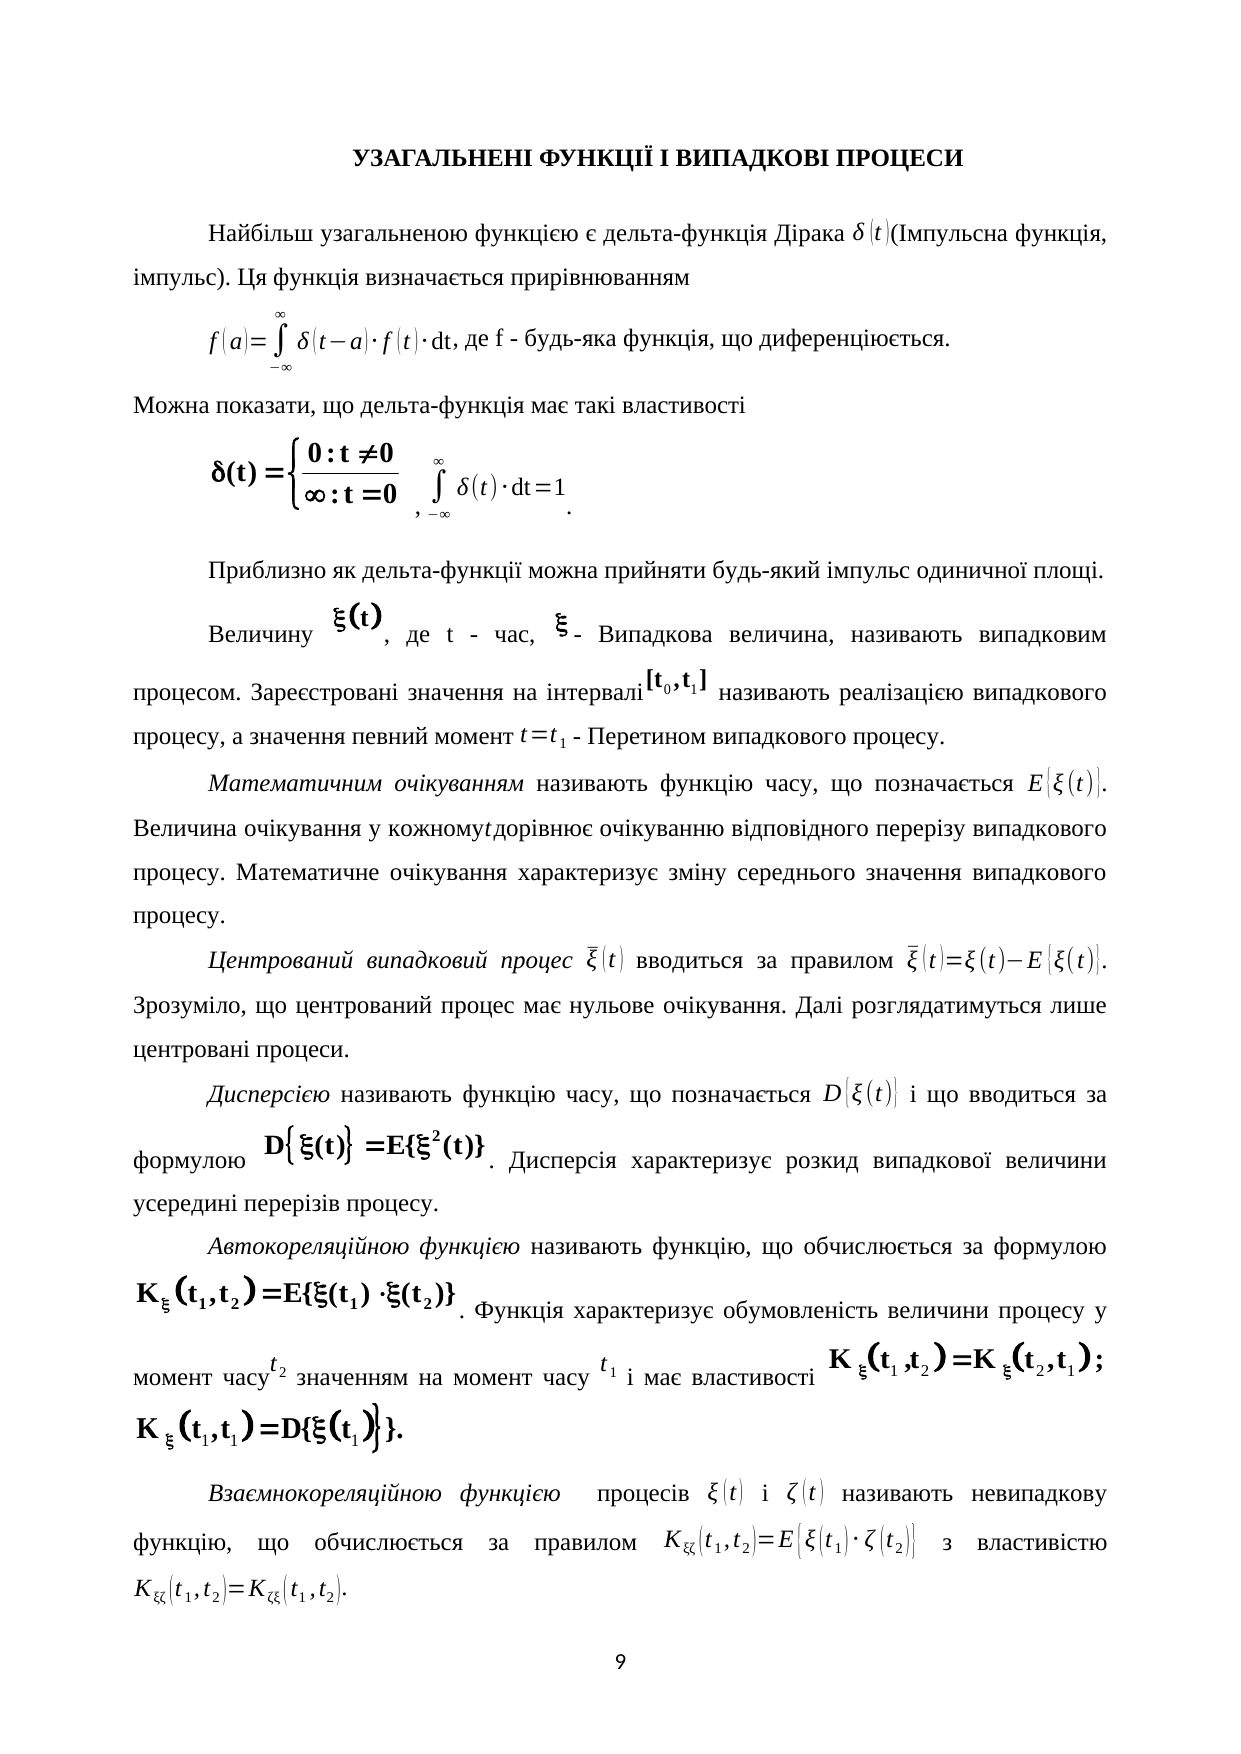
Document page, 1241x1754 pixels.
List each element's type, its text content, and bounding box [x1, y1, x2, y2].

text Автокореляційною функцією називають функцію, що обчислюється за формулою . Функція характеризує обумовленість величини процесу у момент часу значенням на момент часу і має властивості [133, 1231, 1107, 1463]
text Приблизно як дельта-функції можна прийняти будь-який імпульс одиничної площі. [133, 555, 1107, 584]
text , де f - будь-яка функція, що диференціюється. [133, 305, 1107, 376]
text , . [133, 434, 1107, 541]
text Взаємнокореляційною функцією процесів і називають невипадкову функцію, що обчислюється за правилом з властивістю . [133, 1477, 1107, 1607]
text Величину , де t - час, - Випадкова величина, називають випадковим процесом. Зареєстровані значення на інтервалі називають реалізацією випадкового процесу, а значення певний момент - Перетином випадкового процесу. [133, 598, 1107, 752]
text Дисперсією називають функцію часу, що позначається і що вводиться за формулою . Дисперсія характеризує розкид випадкової величини усередині перерізів процесу. [133, 1077, 1107, 1217]
text Можна показати, що дельта-функція має такі властивості [133, 391, 1107, 419]
text Найбільш узагальненою функцією є дельта-функція Дірака (Імпульсна функція, імпульс). Ця функція визначається прирівнюванням [133, 217, 1107, 291]
text УЗАГАЛЬНЕНІ ФУНКЦІЇ І ВИПАДКОВІ ПРОЦЕСИ [133, 143, 1107, 172]
text Математичним очікуванням називають функцію часу, що позначається . Величина очікування у кожномудорівнює очікуванню відповідного перерізу випадкового процесу. Математичне очікування характеризує зміну середнього значення випадкового процесу. [133, 766, 1107, 928]
text Центрований випадковий процес вводиться за правилом . Зрозуміло, що центрований процес має нульове очікування. Далі розглядатимуться лише центровані процеси. [133, 943, 1107, 1062]
